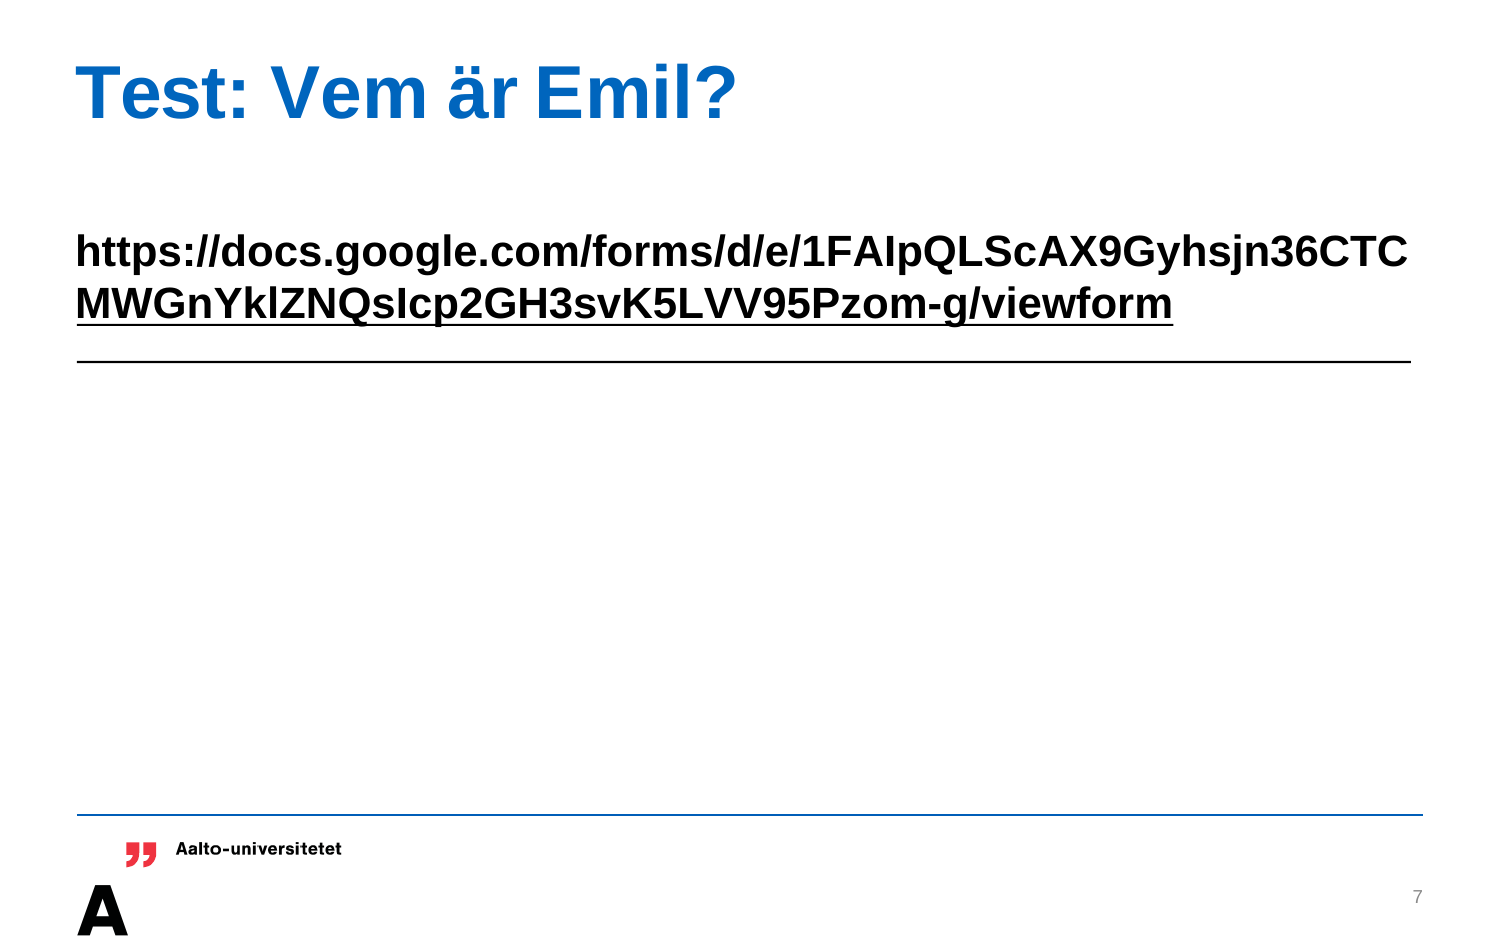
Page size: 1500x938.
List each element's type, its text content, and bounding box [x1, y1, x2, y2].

text Test: Vem är Emil? [75, 52, 1448, 136]
picture [76, 884, 129, 938]
text 7 [1402, 887, 1422, 908]
text https://docs.google.com/forms/d/e/1FAIpQLScAX9Gyhsjn36CTC MWGnYklZNQsIcp2GH3svK5LVV95Pzom-g/viewform [75, 224, 1418, 329]
picture [174, 842, 344, 856]
